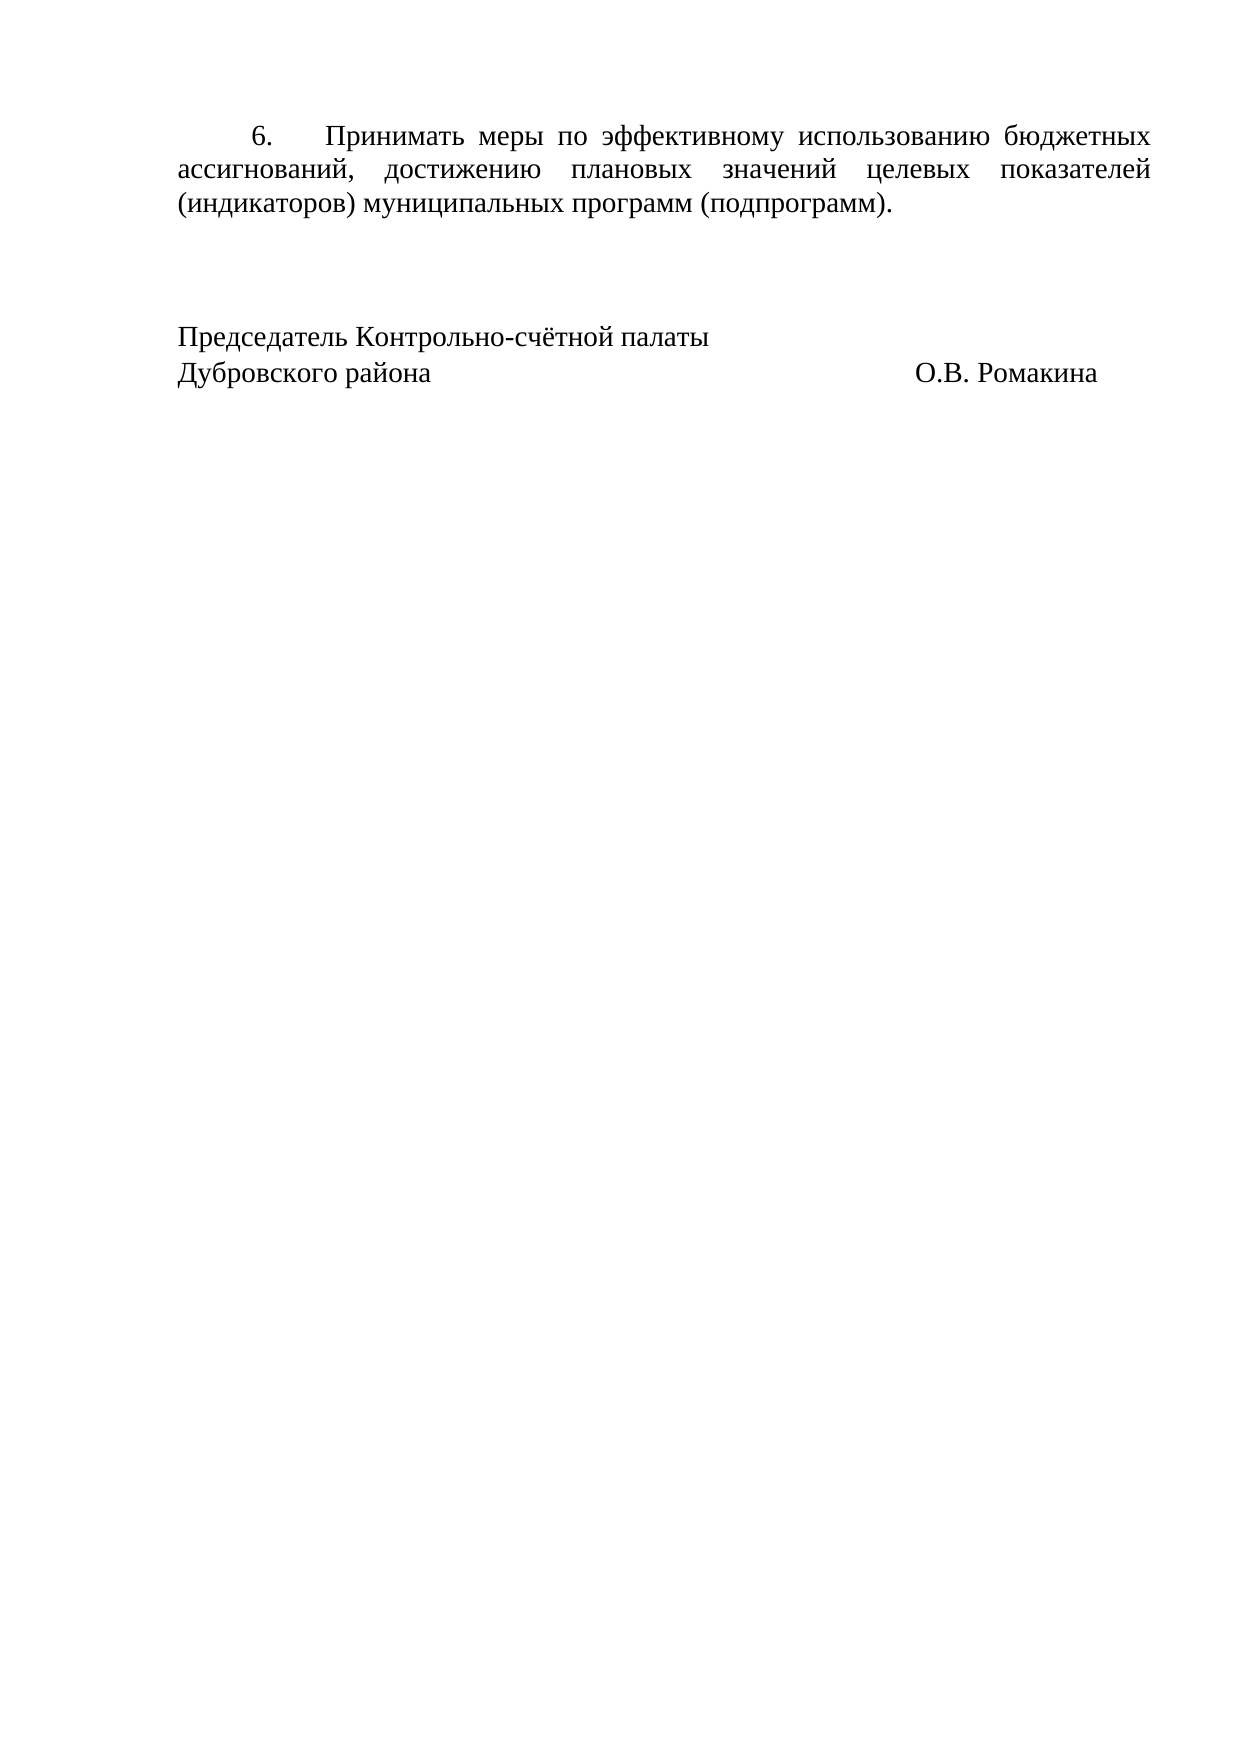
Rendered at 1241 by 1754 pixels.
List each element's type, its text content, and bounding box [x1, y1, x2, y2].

text 6. Принимать меры по эффективному использованию бюджетных ассигнований, достижению плановых значений целевых показателей (индикаторов) муниципальных программ (подпрограмм). [177, 118, 1152, 219]
text Дубровского района О.В. Ромакина [177, 355, 1152, 389]
text Председатель Контрольно-счётной палаты [177, 319, 1152, 353]
